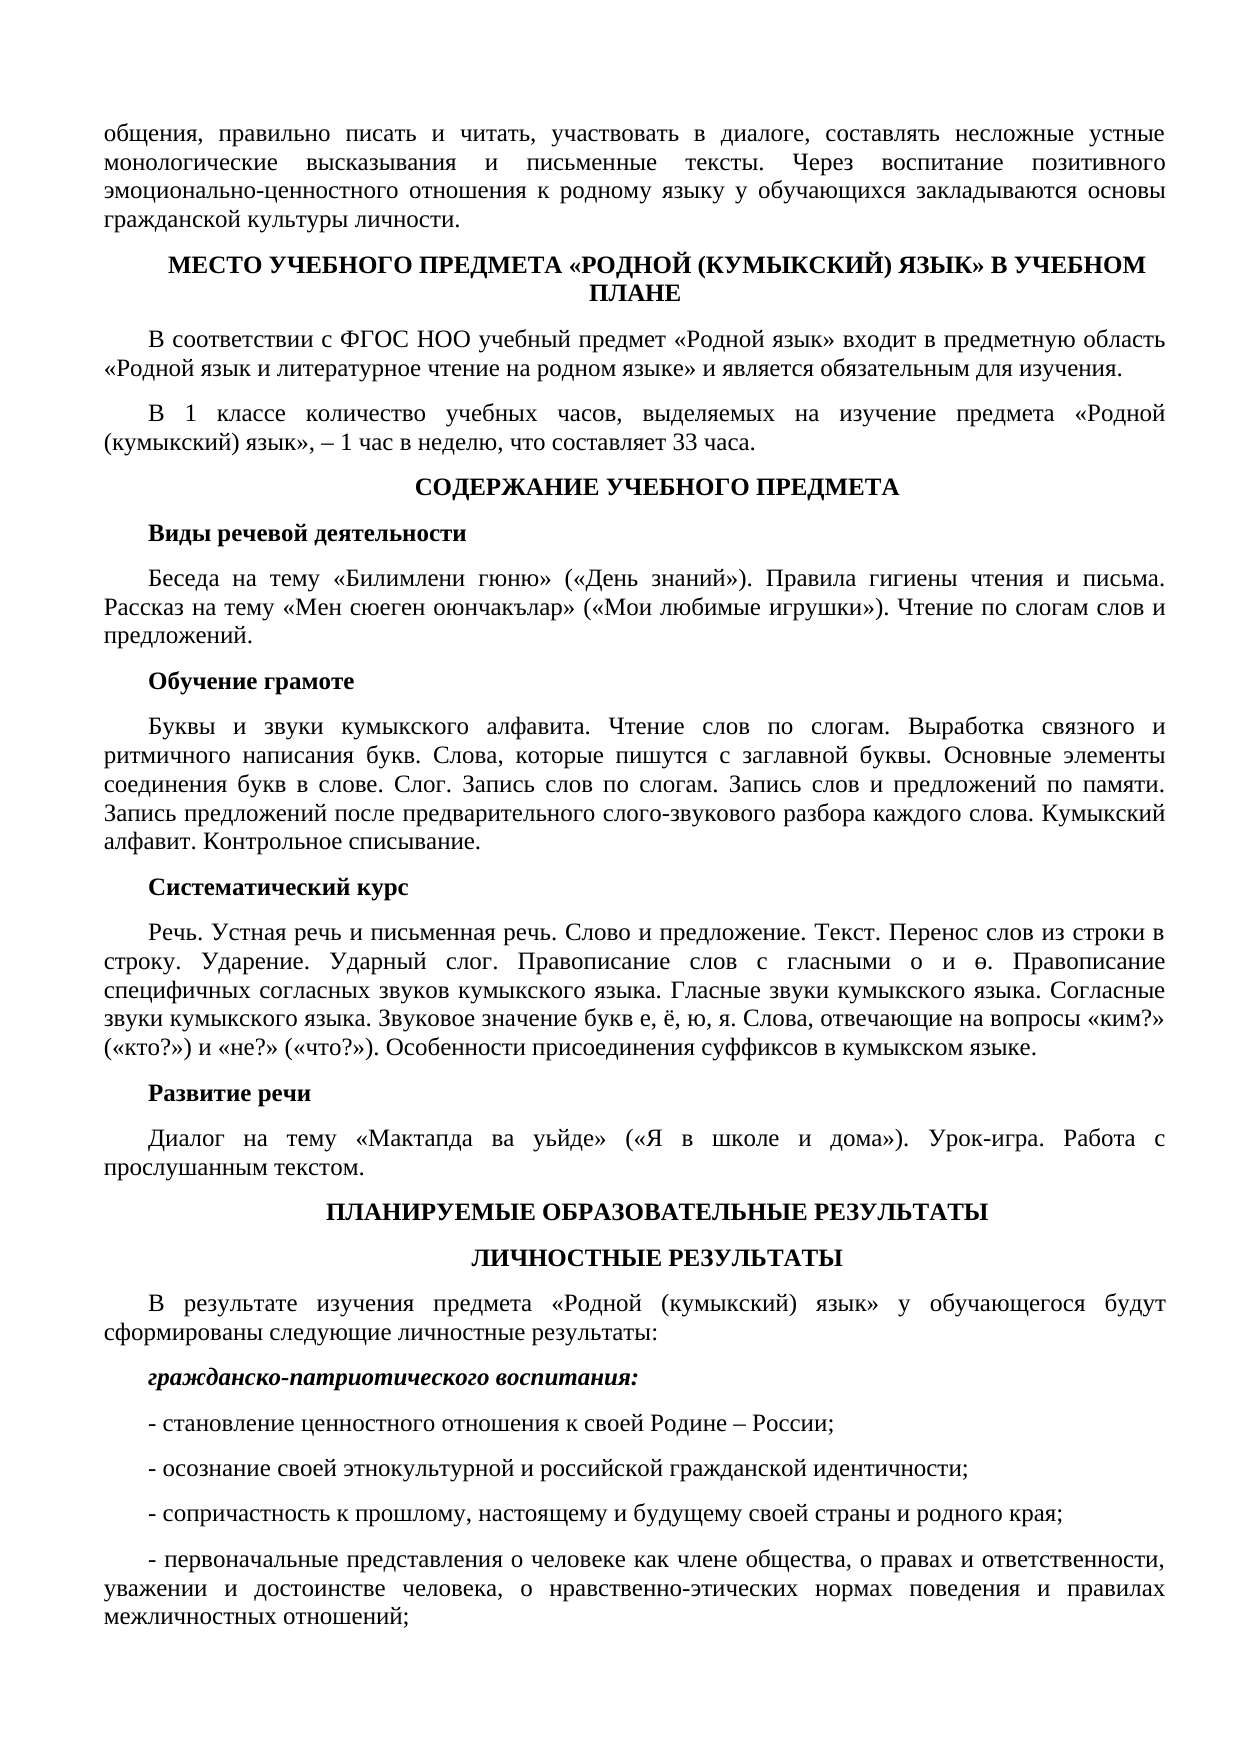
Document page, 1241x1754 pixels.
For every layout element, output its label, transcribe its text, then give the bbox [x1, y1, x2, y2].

text Беседа на тему «Билимлени гюню» («День знаний»). Правила гигиены чтения и письма. Рассказ на тему «Мен сюеген оюнчакълар» («Мои любимые игрушки»). Чтение по слогам слов и предложений. [103, 563, 1167, 649]
text МЕСТО УЧЕБНОГО ПРЕДМЕТА «РОДНОЙ (КУМЫКСКИЙ) ЯЗЫК» В УЧЕБНОМ ПЛАНЕ [103, 250, 1167, 307]
text Виды речевой деятельности [103, 518, 1167, 546]
text Буквы и звуки кумыкского алфавита. Чтение слов по слогам. Выработка связного и ритмичного написания букв. Слова, которые пишутся с заглавной буквы. Основные элементы соединения букв в слове. Слог. Запись слов по слогам. Запись слов и предложений по памяти. Запись предложений после предварительного слого-звукового разбора каждого слова. Кумыкский алфавит. Контрольное списывание. [103, 711, 1167, 855]
text СОДЕРЖАНИЕ УЧЕБНОГО ПРЕДМЕТА [103, 472, 1167, 501]
text Диалог на тему «Мактапда ва уьйде» («Я в школе и дома»). Урок-игра. Работа с прослушанным текстом. [103, 1123, 1167, 1181]
text В соответствии с ФГОС НОО учебный предмет «Родной язык» входит в предметную область «Родной язык и литературное чтение на родном языке» и является обязательным для изучения. [103, 324, 1167, 381]
text - первоначальные представления о человеке как члене общества, о правах и ответственности, уважении и достоинстве человека, о нравственно-этических нормах поведения и правилах межличностных отношений; [103, 1544, 1167, 1630]
text Систематический курс [103, 872, 1167, 901]
text - сопричастность к прошлому, настоящему и будущему своей страны и родного края; [103, 1498, 1167, 1527]
text Развитие речи [103, 1078, 1167, 1106]
text Речь. Устная речь и письменная речь. Слово и предложение. Текст. Перенос слов из строки в строку. Ударение. Ударный слог. Правописание слов с гласными о и ө. Правописание специфичных согласных звуков кумыкского языка. Гласные звуки кумыкского языка. Согласные звуки кумыкского языка. Звуковое значение букв е, ё, ю, я. Слова, отвечающие на вопросы «ким?» («кто?») и «не?» («что?»). Особенности присоединения суффиксов в кумыкском языке. [103, 917, 1167, 1061]
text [103, 118, 1167, 233]
text - становление ценностного отношения к своей Родине – России; [103, 1408, 1167, 1436]
text ЛИЧНОСТНЫЕ РЕЗУЛЬТАТЫ [103, 1243, 1167, 1271]
text - осознание своей этнокультурной и российской гражданской идентичности; [103, 1453, 1167, 1482]
text В результате изучения предмета «Родной (кумыкский) язык» у обучающегося будут сформированы следующие личностные результаты: [103, 1288, 1167, 1346]
text ПЛАНИРУЕМЫЕ ОБРАЗОВАТЕЛЬНЫЕ РЕЗУЛЬТАТЫ [103, 1197, 1167, 1226]
text В 1 классе количество учебных часов, выделяемых на изучение предмета «Родной (кумыкский) язык», – 1 час в неделю, что составляет 33 часа. [103, 398, 1167, 456]
text Обучение грамоте [103, 666, 1167, 695]
text гражданско-патриотического воспитания: [103, 1362, 1167, 1391]
